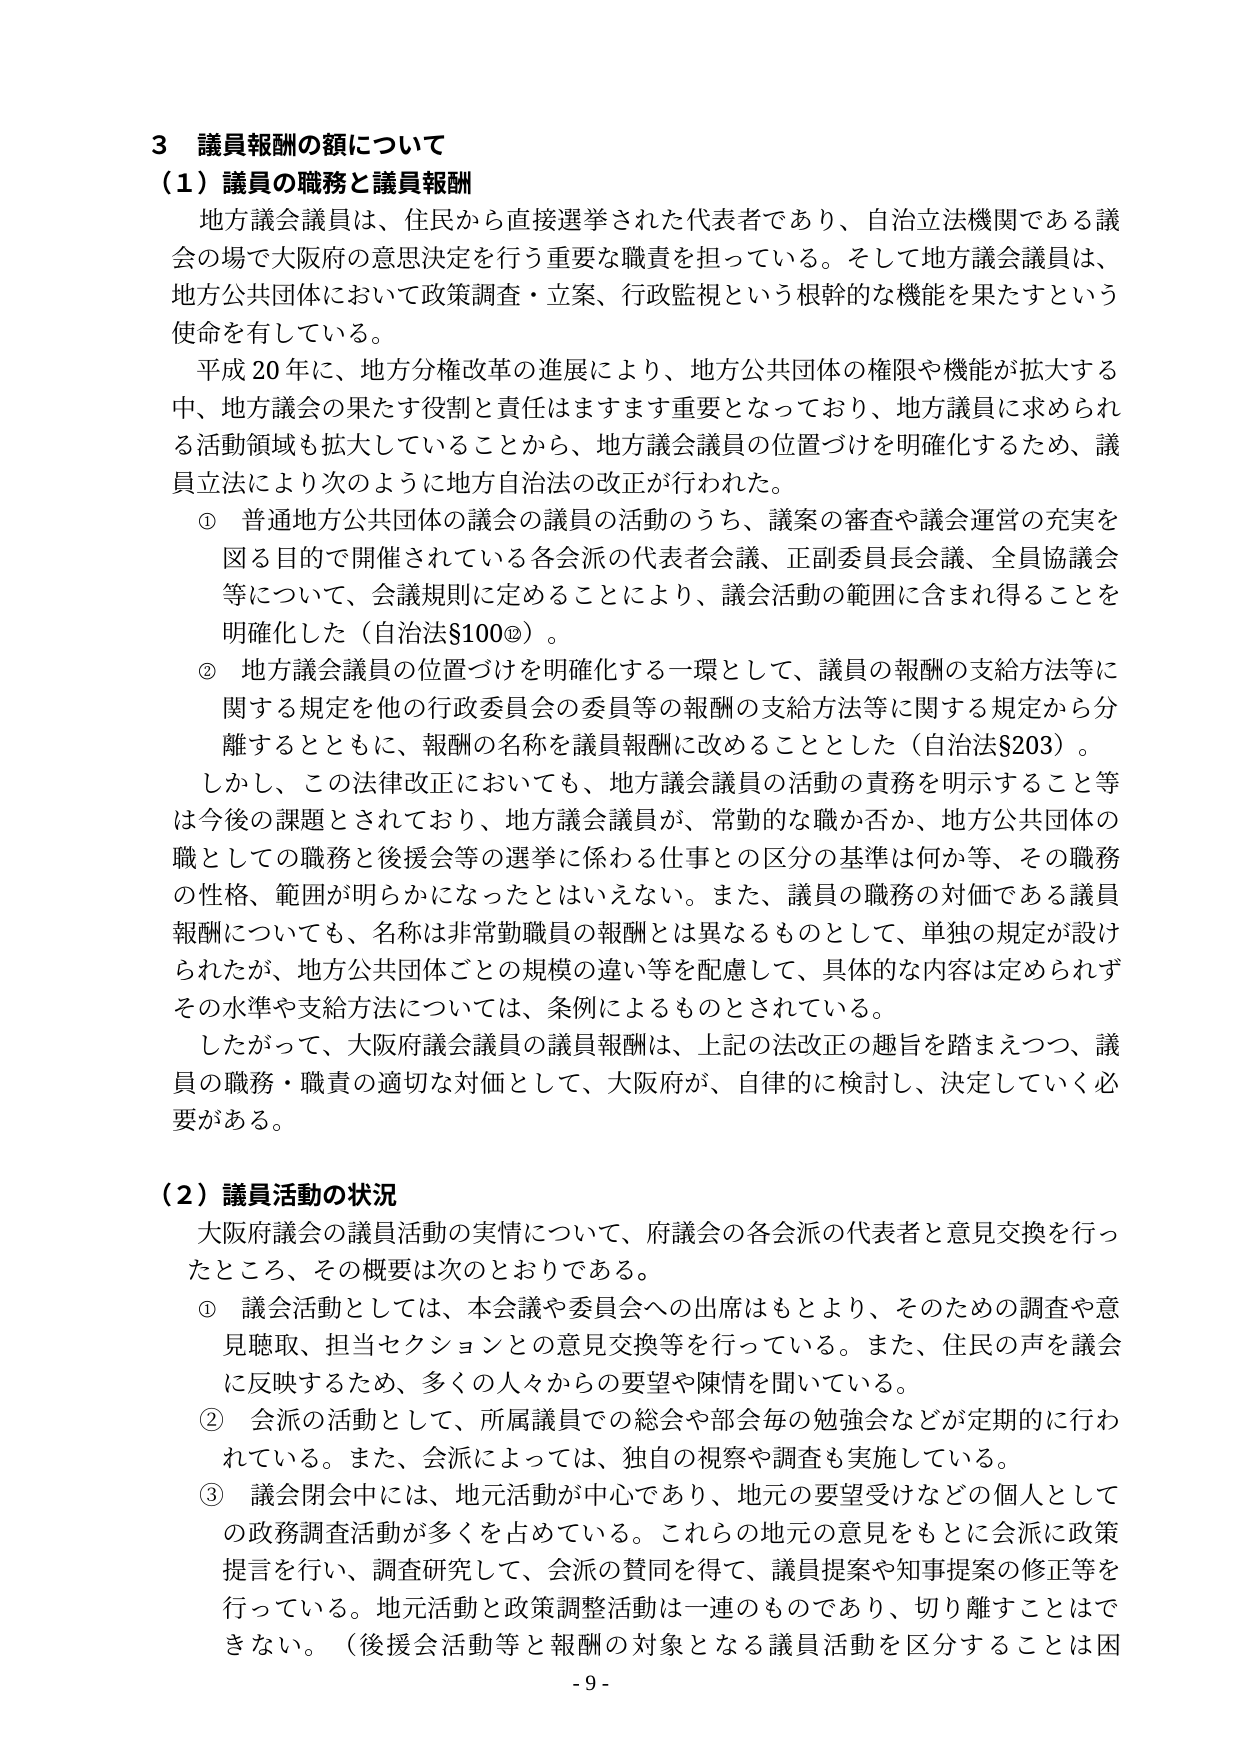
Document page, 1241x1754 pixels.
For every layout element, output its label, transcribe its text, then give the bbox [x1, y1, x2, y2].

text しかし、この法律改正においても、地方議会議員の活動の責務を明示すること等は今後の課題とされており、地方議会議員が、常勤的な職か否か、地方公共団体の職としての職務と後援会等の選挙に係わる仕事との区分の基準は何か等、その職務の性格、範囲が明らかになったとはいえない。また、議員の職務の対価である議員報酬についても、名称は非常勤職員の報酬とは異なるものとして、単独の規定が設けられたが、地方公共団体ごとの規模の違い等を配慮して、具体的な内容は定められず、その水準や支給方法については、条例によるものとされている。 [148, 763, 1122, 1025]
text ① 普通地方公共団体の議会の議員の活動のうち、議案の審査や議会運営の充実を図る目的で開催されている各会派の代表者会議、正副委員長会議、全員協議会等について、会議規則に定めることにより、議会活動の範囲に含まれ得ることを明確化した（自治法§100⑫）。 [198, 500, 1122, 650]
text （２）議員活動の状況 [148, 1175, 1122, 1213]
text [148, 1475, 1122, 1663]
text 平成20年に、地方分権改革の進展により、地方公共団体の権限や機能が拡大する中、地方議会の果たす役割と責任はますます重要となっており、地方議員に求められる活動領域も拡大していることから、地方議会議員の位置づけを明確化するため、議員立法により次のように地方自治法の改正が行われた。 [171, 350, 1122, 500]
text （１）議員の職務と議員報酬 [148, 163, 1122, 200]
text ３ 議員報酬の額について [148, 125, 1122, 163]
text したがって、大阪府議会議員の議員報酬は、上記の法改正の趣旨を踏まえつつ、議員の職務・職責の適切な対価として、大阪府が、自律的に検討し、決定していく必要がある。 [148, 1025, 1122, 1138]
text ① 議会活動としては、本会議や委員会への出席はもとより、そのための調査や意見聴取、担当セクションとの意見交換等を行っている。また、住民の声を議会に反映するため、多くの人々からの要望や陳情を聞いている。 [198, 1288, 1122, 1400]
text 大阪府議会の議員活動の実情について、府議会の各会派の代表者と意見交換を行ったところ、その概要は次のとおりである。 [148, 1213, 1122, 1288]
text ② 地方議会議員の位置づけを明確化する一環として、議員の報酬の支給方法等に関する規定を他の行政委員会の委員等の報酬の支給方法等に関する規定から分離するとともに、報酬の名称を議員報酬に改めることとした（自治法§203）。 [198, 650, 1122, 763]
text 地方議会議員は、住民から直接選挙された代表者であり、自治立法機関である議会の場で大阪府の意思決定を行う重要な職責を担っている。そして地方議会議員は、地方公共団体において政策調査・立案、行政監視という根幹的な機能を果たすという使命を有している。 [148, 200, 1122, 350]
text ② 会派の活動として、所属議員での総会や部会毎の勉強会などが定期的に行われている。また、会派によっては、独自の視察や調査も実施している。 [148, 1400, 1122, 1475]
